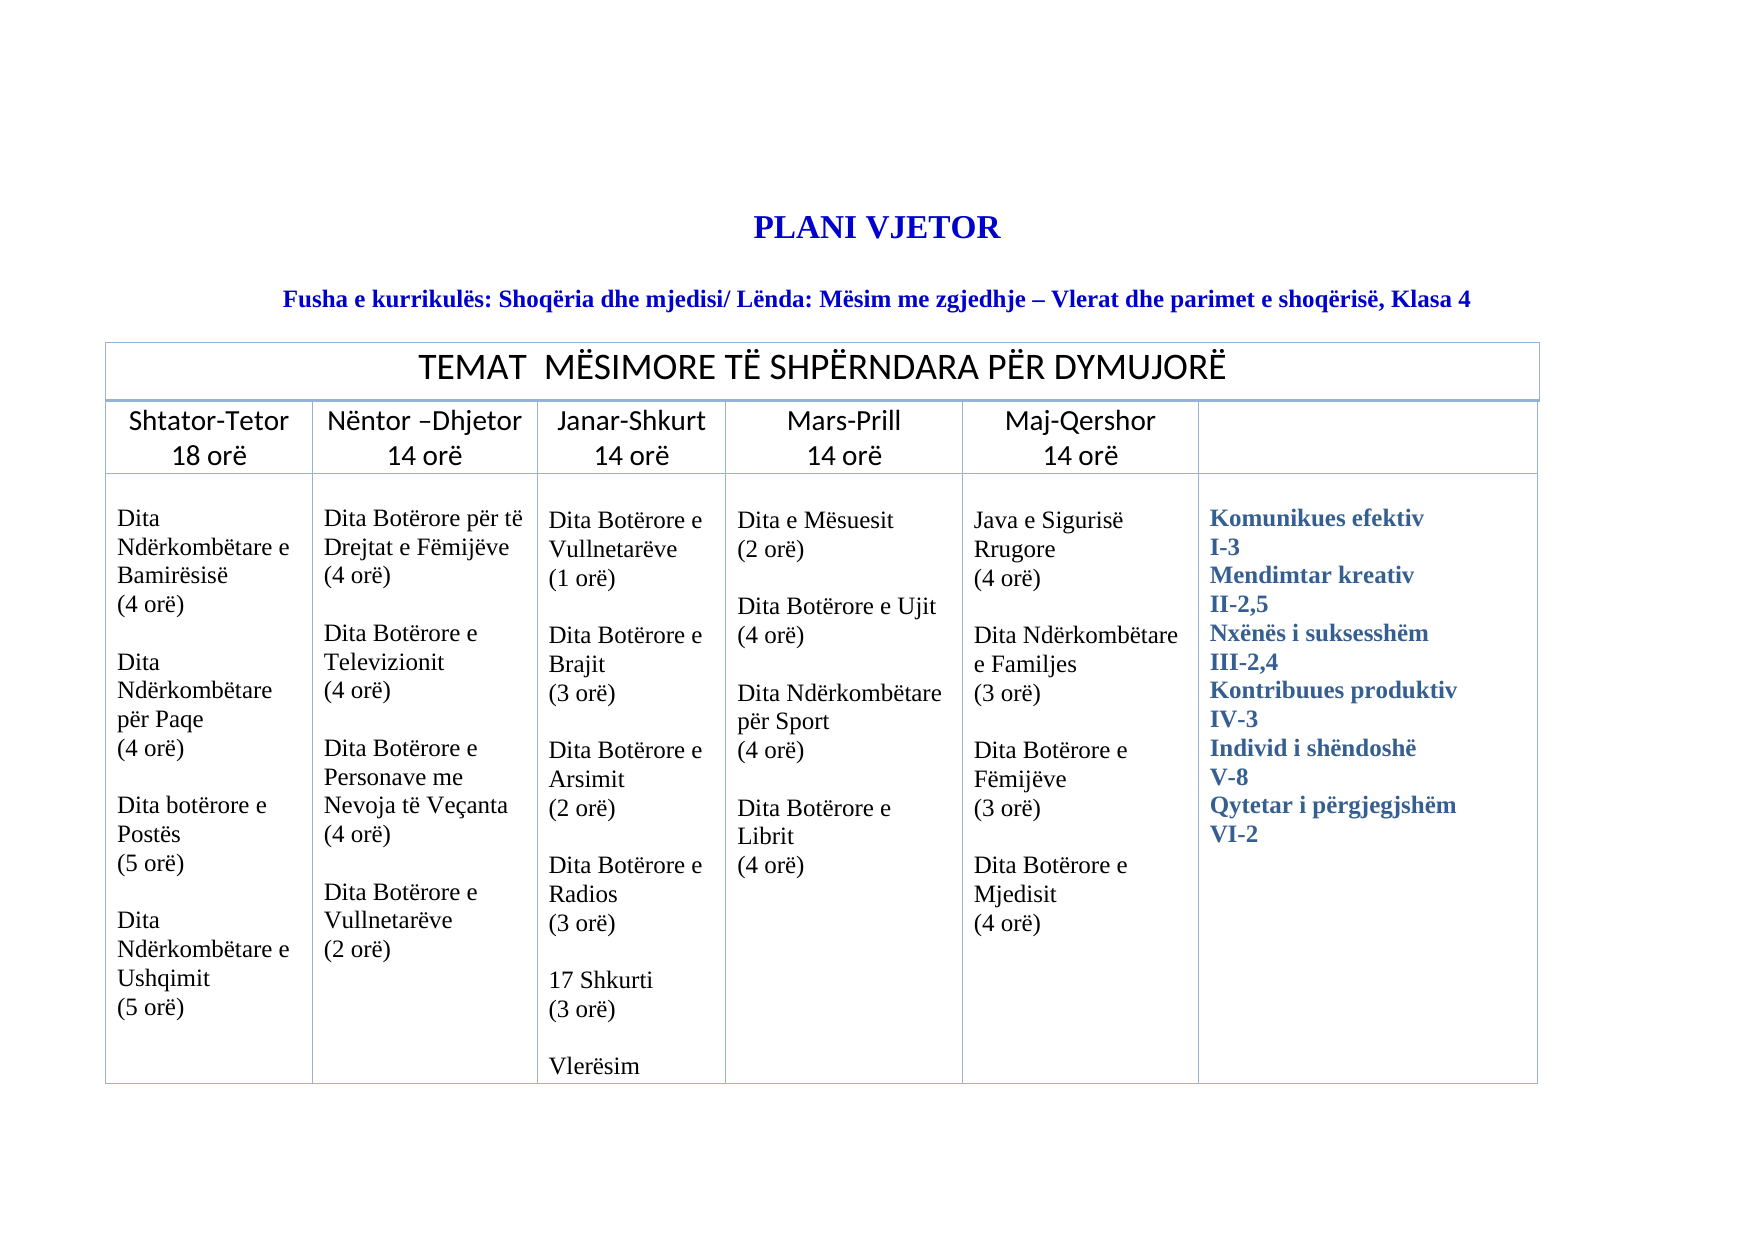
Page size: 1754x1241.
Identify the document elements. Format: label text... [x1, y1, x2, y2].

table_header TEMAT MËSIMORE TË SHPËRNDARA PËR DYMUJORË [106, 343, 1539, 399]
text Fusha e kurrikulës: Shoqëria dhe mjedisi/ Lënda: Mësim me zgjedhje – Vlerat dhe parimet e shoqërisë, Klasa 4 [150, 284, 1604, 313]
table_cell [106, 474, 312, 1082]
table_cell Maj-Qershor 14 orë [963, 402, 1198, 473]
text PLANI VJETOR [150, 207, 1604, 246]
table_cell Janar-Shkurt 14 orë [538, 402, 725, 473]
table_cell [1199, 402, 1537, 473]
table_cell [1199, 474, 1537, 1082]
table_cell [538, 474, 725, 1082]
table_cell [726, 474, 962, 1082]
table_cell Shtator-Tetor 18 orë [106, 402, 312, 473]
table_cell Mars-Prill 14 orë [726, 402, 962, 473]
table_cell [963, 474, 1198, 1082]
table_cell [313, 474, 537, 1082]
table_cell Nëntor –Dhjetor 14 orë [313, 402, 537, 473]
